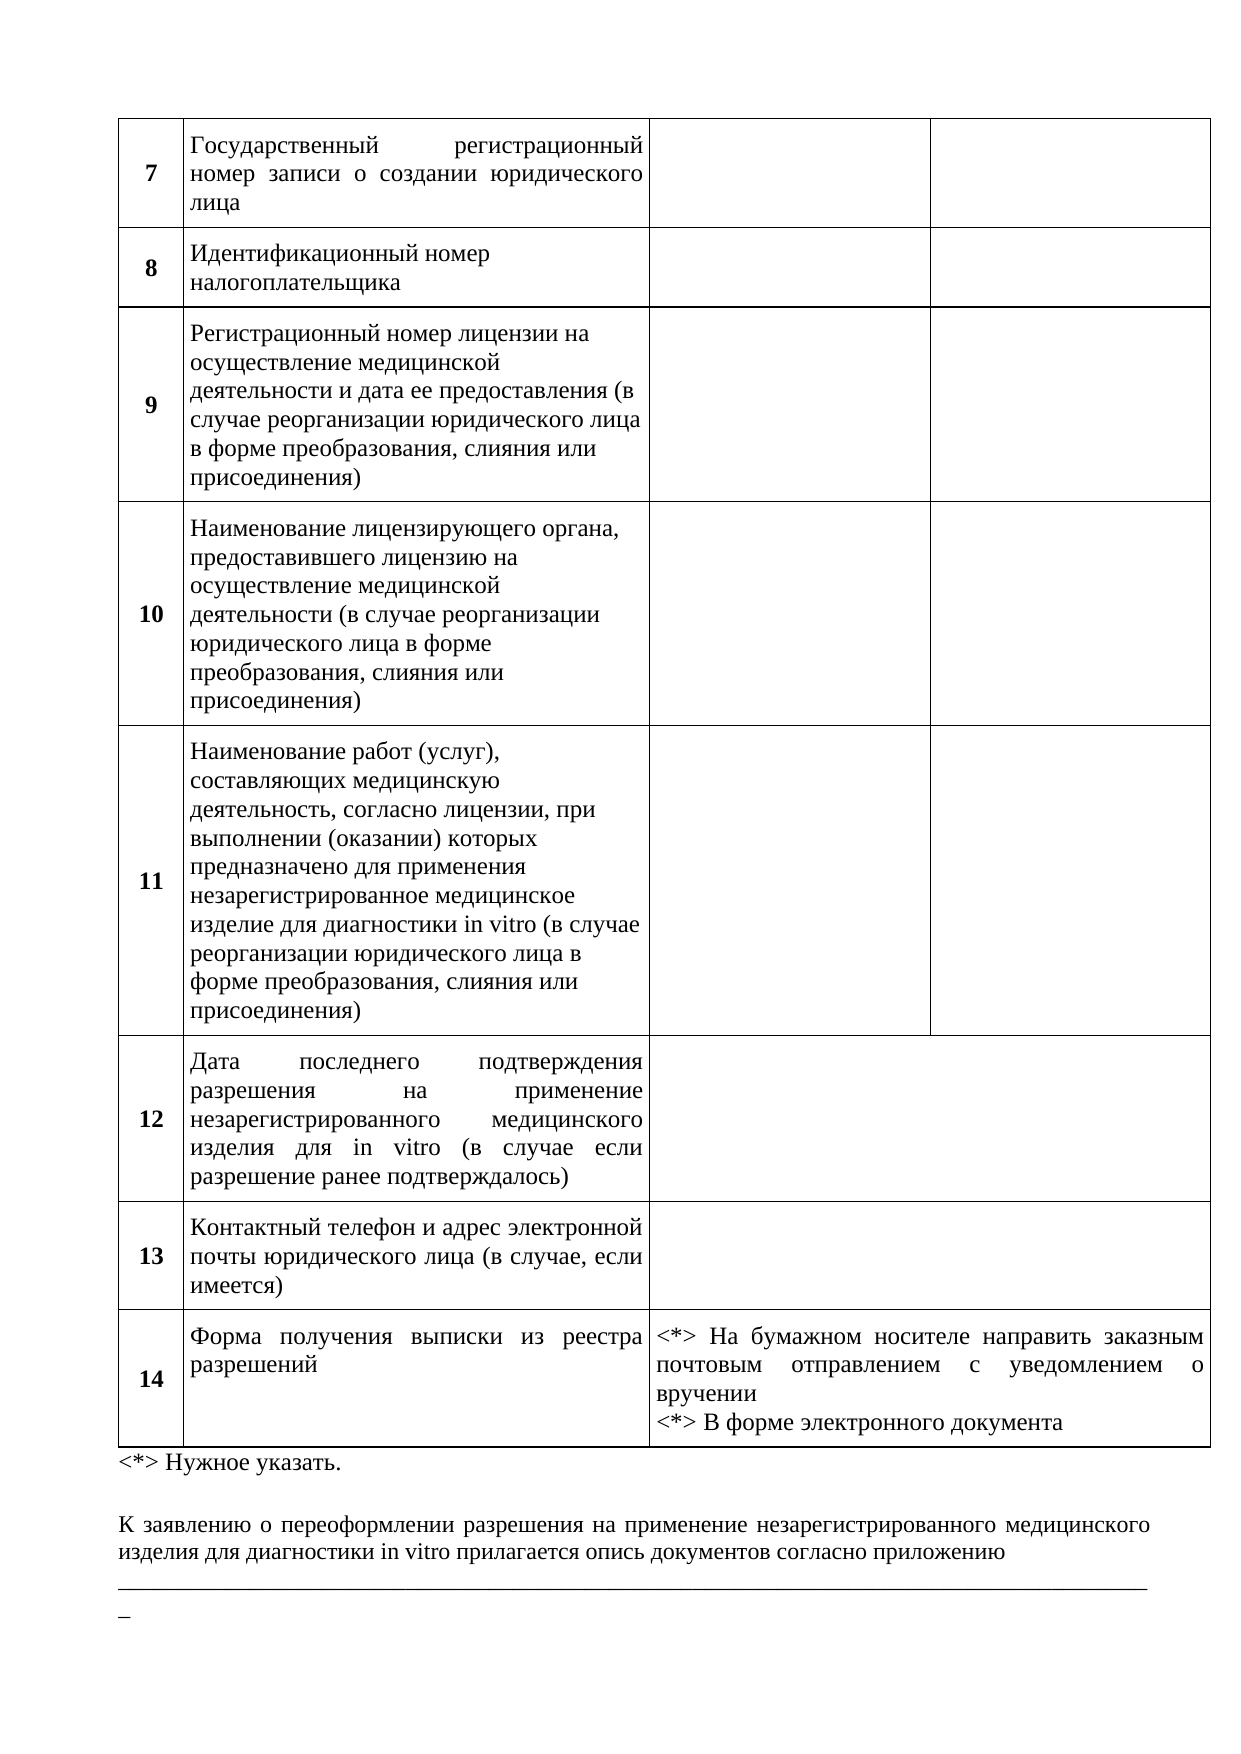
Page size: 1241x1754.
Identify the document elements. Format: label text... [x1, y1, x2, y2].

table_cell [931, 308, 1210, 501]
table_cell 7 [119, 119, 183, 227]
table_cell [650, 308, 930, 501]
table_cell Дата последнего подтверждения разрешения на применение незарегистрированного медицинского изделия для in vitro (в случае если разрешение ранее подтверждалось) [184, 1036, 649, 1201]
text К заявлению о переоформлении разрешения на применение незарегистрированного медицинского изделия для диагностики in vitro прилагается опись документов согласно приложению [118, 1510, 1152, 1565]
text _______________________________________________________________________________________ [118, 1565, 1152, 1620]
table_cell 10 [119, 502, 183, 725]
table_cell Контактный телефон и адрес электронной почты юридического лица (в случае, если имеется) [184, 1202, 649, 1309]
table_cell <*> На бумажном носителе направить заказным почтовым отправлением с уведомлением о вручении <*> В форме электронного документа [650, 1310, 1210, 1446]
table_cell [650, 726, 930, 1034]
table_cell [650, 1202, 1210, 1309]
table_cell [650, 1036, 1210, 1201]
table_cell [931, 119, 1210, 227]
table_cell 12 [119, 1036, 183, 1201]
table_cell 14 [119, 1310, 183, 1446]
table_cell 9 [119, 308, 183, 501]
table_cell [931, 228, 1210, 306]
table_cell Наименование лицензирующего органа, предоставившего лицензию на осуществление медицинской деятельности (в случае реорганизации юридического лица в форме преобразования, слияния или присоединения) [184, 502, 649, 725]
table_cell [931, 502, 1210, 725]
table_cell Идентификационный номер налогоплательщика [184, 228, 649, 306]
text <*> Нужное указать. [118, 1448, 1152, 1476]
table_cell 8 [119, 228, 183, 306]
table_cell Регистрационный номер лицензии на осуществление медицинской деятельности и дата ее предоставления (в случае реорганизации юридического лица в форме преобразования, слияния или присоединения) [184, 308, 649, 501]
table_cell [931, 726, 1210, 1034]
table_cell 13 [119, 1202, 183, 1309]
table_cell 11 [119, 726, 183, 1034]
table_cell Государственный регистрационный номер записи о создании юридического лица [184, 119, 649, 227]
table_cell [650, 119, 930, 227]
table_cell [650, 502, 930, 725]
table_cell [650, 228, 930, 306]
table_cell Наименование работ (услуг), составляющих медицинскую деятельность, согласно лицензии, при выполнении (оказании) которых предназначено для применения незарегистрированное медицинское изделие для диагностики in vitro (в случае реорганизации юридического лица в форме преобразования, слияния или присоединения) [184, 726, 649, 1034]
table_cell Форма получения выписки из реестра разрешений [184, 1310, 649, 1446]
